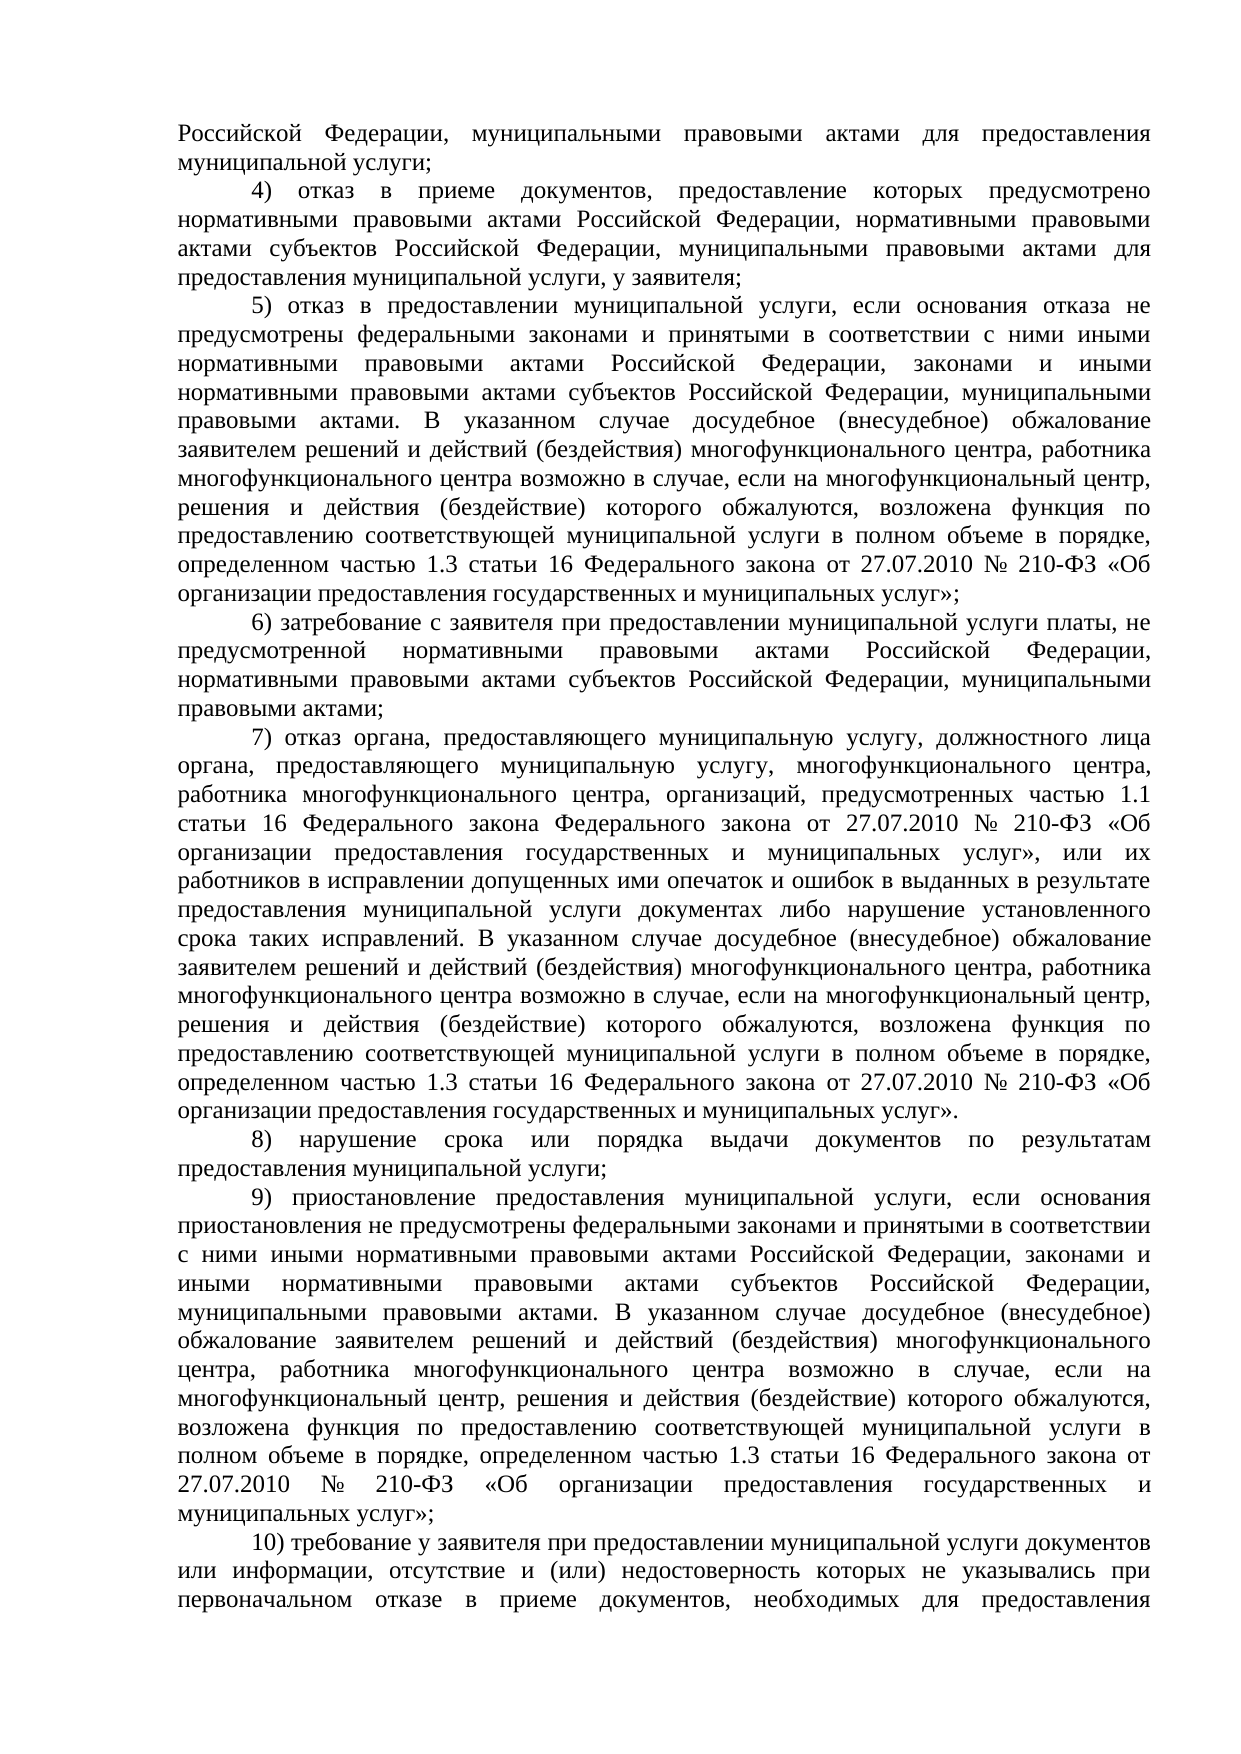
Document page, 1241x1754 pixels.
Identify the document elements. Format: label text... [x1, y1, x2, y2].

text 4) отказ в приеме документов, предоставление которых предусмотрено нормативными правовыми актами Российской Федерации, нормативными правовыми актами субъектов Российской Федерации, муниципальными правовыми актами для предоставления муниципальной услуги, у заявителя; [177, 176, 1152, 291]
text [177, 1527, 1152, 1613]
text 7) отказ органа, предоставляющего муниципальную услугу, должностного лица органа, предоставляющего муниципальную услугу, многофункционального центра, работника многофункционального центра, организаций, предусмотренных частью 1.1 статьи 16 Федерального закона Федерального закона от 27.07.2010 № 210-ФЗ «Об организации предоставления государственных и муниципальных услуг», или их работников в исправлении допущенных ими опечаток и ошибок в выданных в результате предоставления муниципальной услуги документах либо нарушение установленного срока таких исправлений. В указанном случае досудебное (внесудебное) обжалование заявителем решений и действий (бездействия) многофункционального центра, работника многофункционального центра возможно в случае, если на многофункциональный центр, решения и действия (бездействие) которого обжалуются, возложена функция по предоставлению соответствующей муниципальной услуги в полном объеме в порядке, определенном частью 1.3 статьи 16 Федерального закона от 27.07.2010 № 210-ФЗ «Об организации предоставления государственных и муниципальных услуг». [177, 722, 1152, 1124]
text 6) затребование с заявителя при предоставлении муниципальной услуги платы, не предусмотренной нормативными правовыми актами Российской Федерации, нормативными правовыми актами субъектов Российской Федерации, муниципальными правовыми актами; [177, 607, 1152, 722]
text 9) приостановление предоставления муниципальной услуги, если основания приостановления не предусмотрены федеральными законами и принятыми в соответствии с ними иными нормативными правовыми актами Российской Федерации, законами и иными нормативными правовыми актами субъектов Российской Федерации, муниципальными правовыми актами. В указанном случае досудебное (внесудебное) обжалование заявителем решений и действий (бездействия) многофункционального центра, работника многофункционального центра возможно в случае, если на многофункциональный центр, решения и действия (бездействие) которого обжалуются, возложена функция по предоставлению соответствующей муниципальной услуги в полном объеме в порядке, определенном частью 1.3 статьи 16 Федерального закона от 27.07.2010 № 210-ФЗ «Об организации предоставления государственных и муниципальных услуг»; [177, 1182, 1152, 1527]
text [177, 118, 1152, 176]
text 8) нарушение срока или порядка выдачи документов по результатам предоставления муниципальной услуги; [177, 1124, 1152, 1182]
text 5) отказ в предоставлении муниципальной услуги, если основания отказа не предусмотрены федеральными законами и принятыми в соответствии с ними иными нормативными правовыми актами Российской Федерации, законами и иными нормативными правовыми актами субъектов Российской Федерации, муниципальными правовыми актами. В указанном случае досудебное (внесудебное) обжалование заявителем решений и действий (бездействия) многофункционального центра, работника многофункционального центра возможно в случае, если на многофункциональный центр, решения и действия (бездействие) которого обжалуются, возложена функция по предоставлению соответствующей муниципальной услуги в полном объеме в порядке, определенном частью 1.3 статьи 16 Федерального закона от 27.07.2010 № 210-ФЗ «Об организации предоставления государственных и муниципальных услуг»; [177, 291, 1152, 607]
